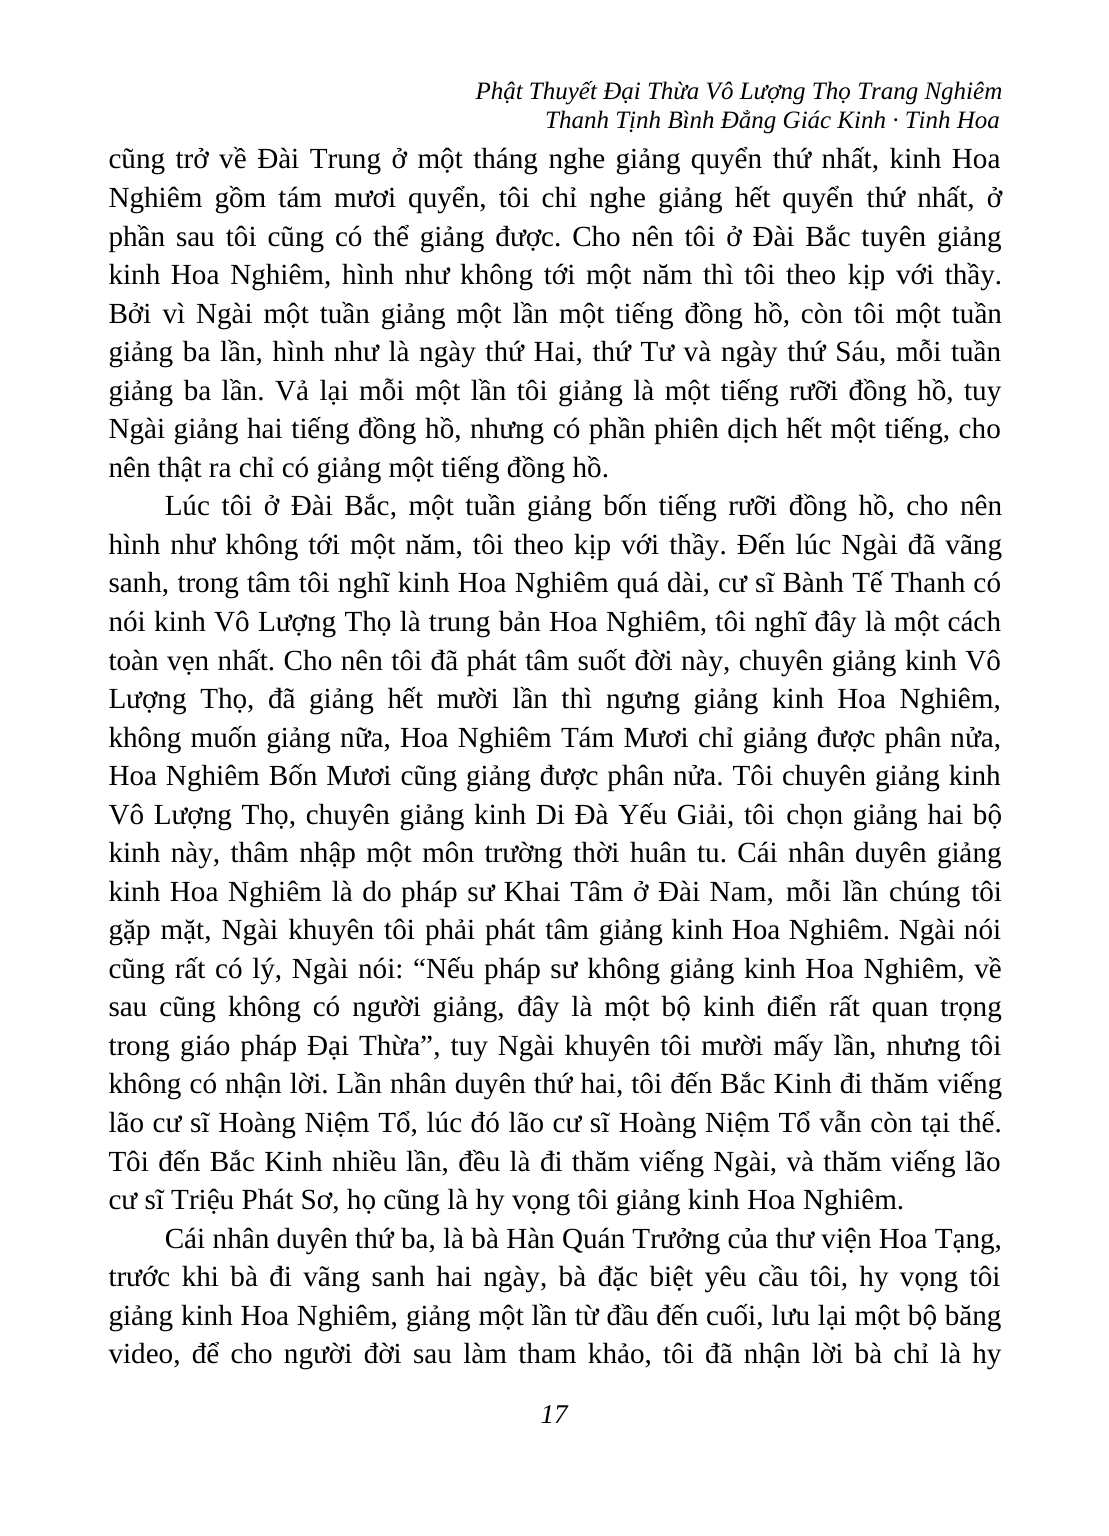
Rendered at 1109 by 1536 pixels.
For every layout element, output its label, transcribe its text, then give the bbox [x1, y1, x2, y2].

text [108, 142, 1002, 483]
text Lúc tôi ở Đài Bắc, một tuần giảng bốn tiếng rưỡi đồng hồ, cho nên hình như không tới một năm, tôi theo kịp với thầy. Đến lúc Ngài đã vãng sanh, trong tâm tôi nghĩ kinh Hoa Nghiêm quá dài, cư sĩ Bành Tế Thanh có nói kinh Vô Lượng Thọ là trung bản Hoa Nghiêm, tôi nghĩ đây là một cách toàn vẹn nhất. Cho nên tôi đã phát tâm suốt đời này, chuyên giảng kinh Vô Lượng Thọ, đã giảng hết mười lần thì ngưng giảng kinh Hoa Nghiêm, không muốn giảng nữa, Hoa Nghiêm Tám Mươi chỉ giảng được phân nửa, Hoa Nghiêm Bốn Mươi cũng giảng được phân nửa. Tôi chuyên giảng kinh Vô Lượng Thọ, chuyên giảng kinh Di Đà Yếu Giải, tôi chọn giảng hai bộ kinh này, thâm nhập một môn trường thời huân tu. Cái nhân duyên giảng kinh Hoa Nghiêm là do pháp sư Khai Tâm ở Đài Nam, mỗi lần chúng tôi gặp mặt, Ngài khuyên tôi phải phát tâm giảng kinh Hoa Nghiêm. Ngài nói cũng rất có lý, Ngài nói: “Nếu pháp sư không giảng kinh Hoa Nghiêm, về sau cũng không có người giảng, đây là một bộ kinh điển rất quan trọng trong giáo pháp Đại Thừa”, tuy Ngài khuyên tôi mười mấy lần, nhưng tôi không có nhận lời. Lần nhân duyên thứ hai, tôi đến Bắc Kinh đi thăm viếng lão cư sĩ Hoàng Niệm Tổ, lúc đó lão cư sĩ Hoàng Niệm Tổ vẫn còn tại thế. Tôi đến Bắc Kinh nhiều lần, đều là đi thăm viếng Ngài, và thăm viếng lão cư sĩ Triệu Phát Sơ, họ cũng là hy vọng tôi giảng kinh Hoa Nghiêm. [108, 488, 1002, 1216]
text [108, 1221, 1002, 1370]
